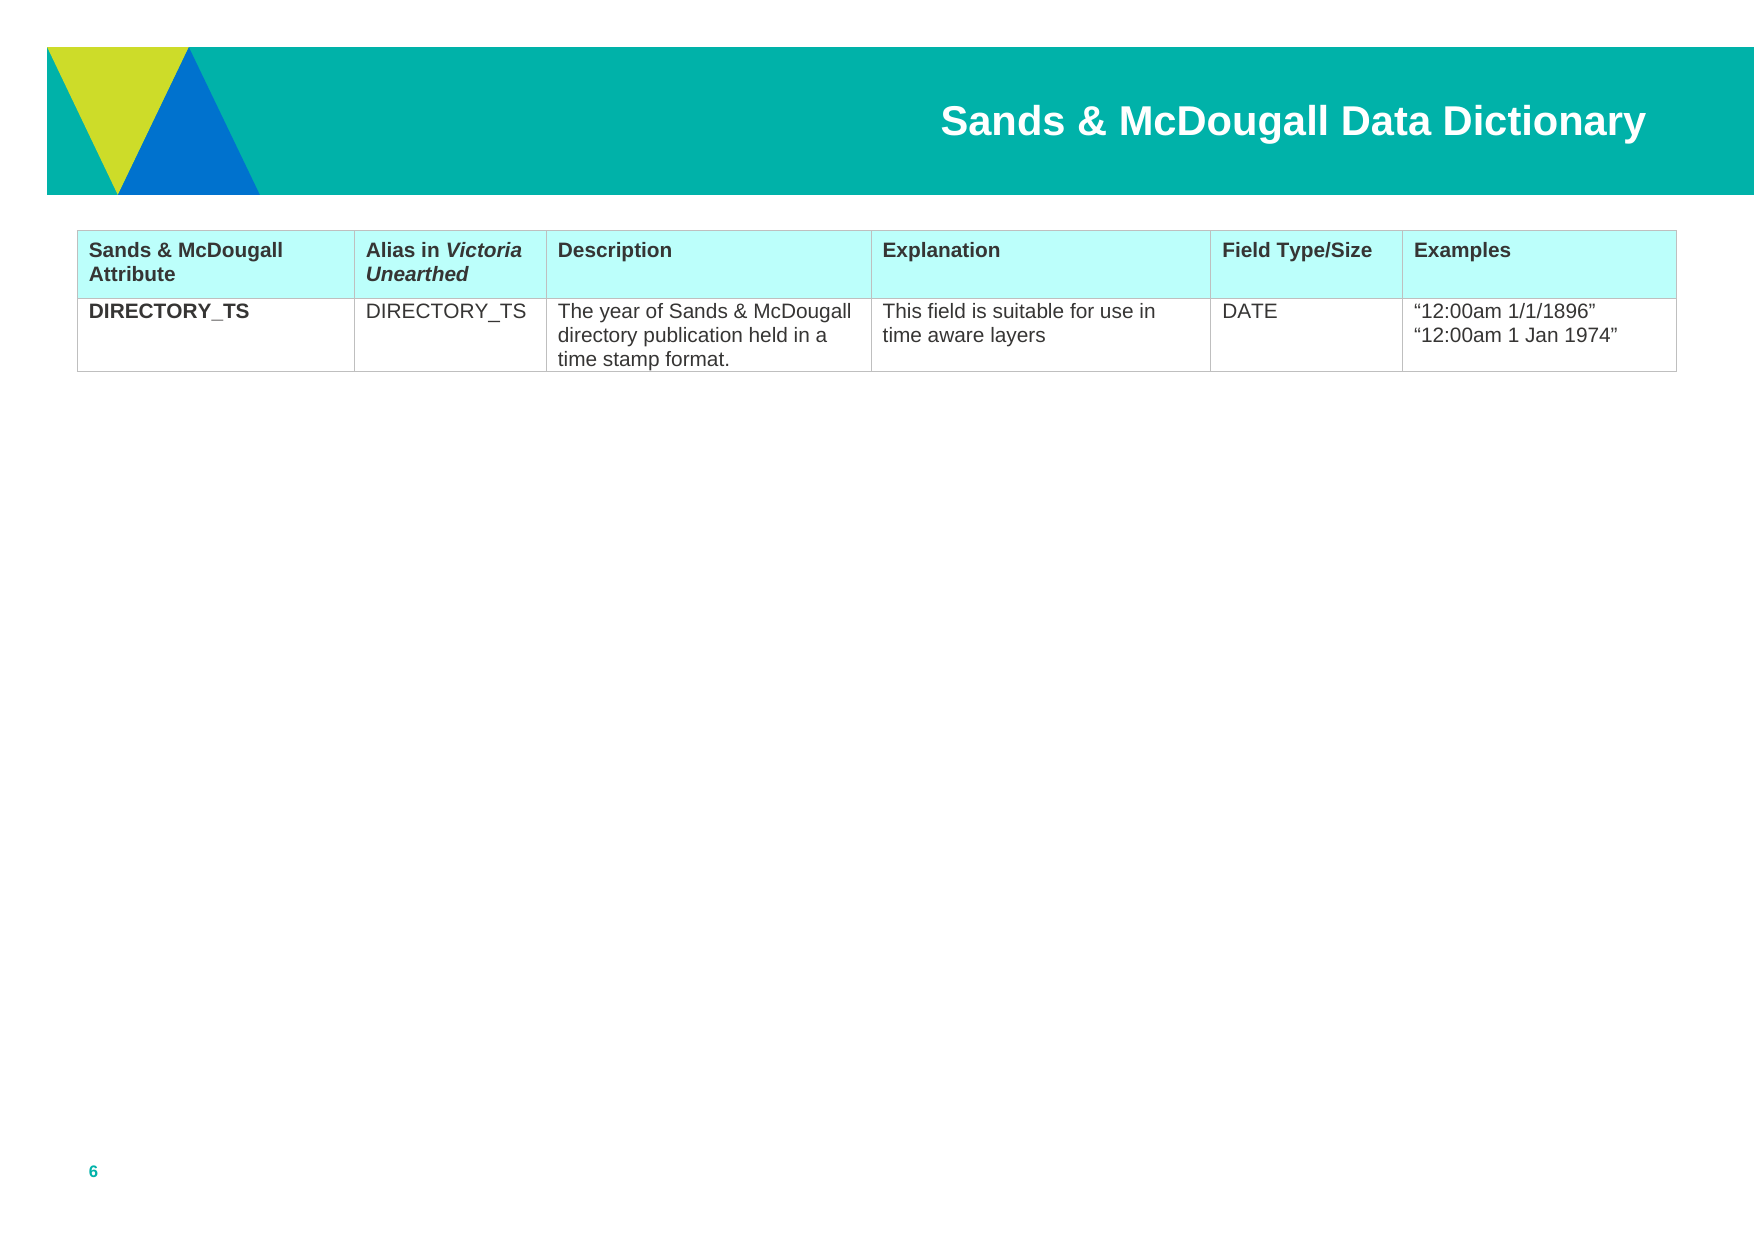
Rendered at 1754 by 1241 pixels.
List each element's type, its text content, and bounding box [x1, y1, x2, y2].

table_header Sands & McDougall Attribute [78, 231, 354, 298]
table_header Explanation [872, 231, 1210, 298]
table_cell The year of Sands & McDougall directory publication held in a time stamp format. [547, 299, 871, 371]
table_header Alias in Victoria Unearthed [355, 231, 546, 298]
table_header Field Type/Size [1211, 231, 1402, 298]
table_header Examples [1403, 231, 1676, 298]
table_cell “12:00am 1/1/1896” “12:00am 1 Jan 1974” [1403, 299, 1676, 371]
table_cell This field is suitable for use in time aware layers [872, 299, 1210, 371]
table_cell DATE [1211, 299, 1402, 371]
table_cell DIRECTORY_TS [355, 299, 546, 371]
table_cell DIRECTORY_TS [78, 299, 354, 371]
table_header Description [547, 231, 871, 298]
